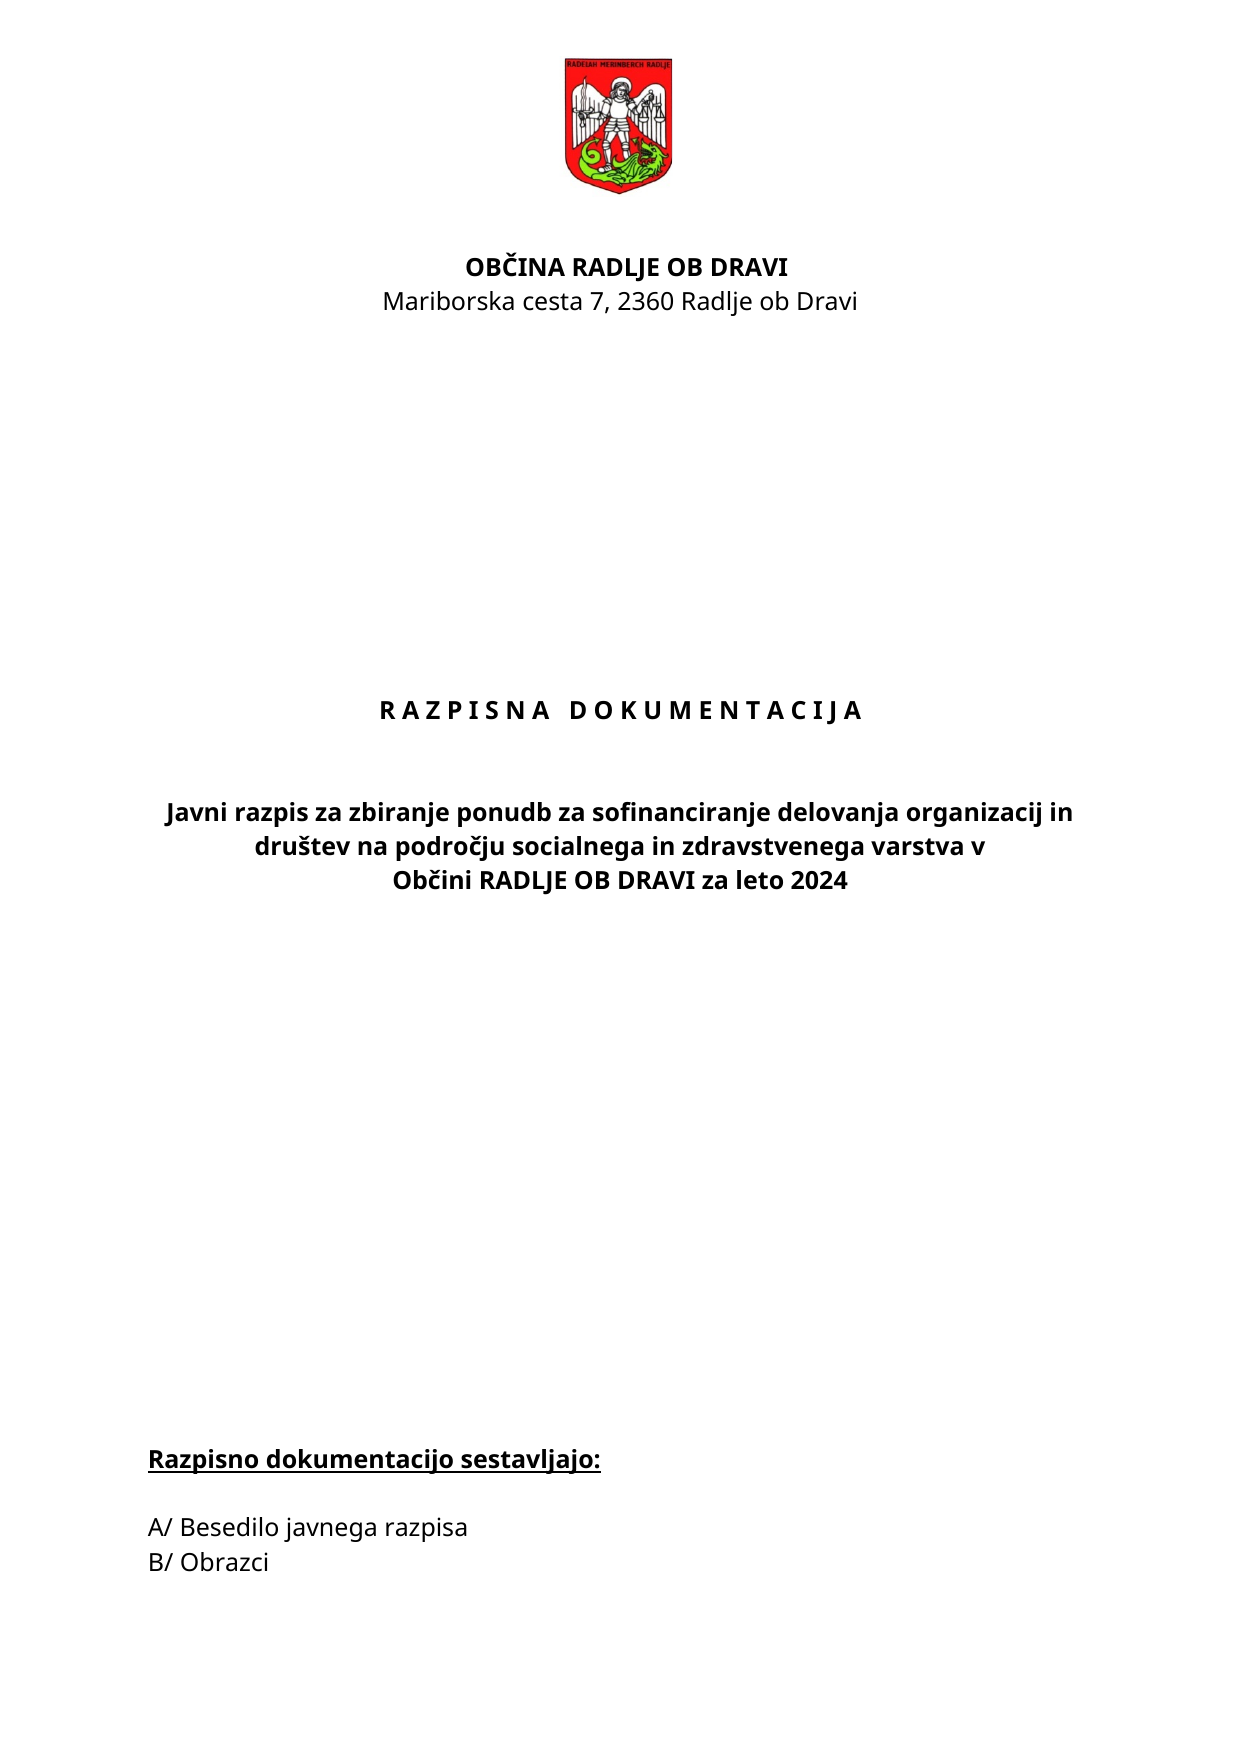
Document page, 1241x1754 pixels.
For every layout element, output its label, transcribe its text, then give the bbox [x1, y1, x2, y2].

text B/ Obrazci [148, 1544, 1093, 1578]
picture [559, 56, 673, 197]
text R A Z P I S N A D O K U M E N T A C I J A [148, 693, 1093, 727]
text Občini RADLJE OB DRAVI za leto 2024 [148, 863, 1093, 897]
text Razpisno dokumentacijo sestavljajo: [148, 1442, 1093, 1476]
text Javni razpis za zbiranje ponudb za sofinanciranje delovanja organizacij in društev na področju socialnega in zdravstvenega varstva v [148, 795, 1093, 863]
text A/ Besedilo javnega razpisa [148, 1510, 1093, 1544]
text OBČINA RADLJE OB DRAVI [148, 250, 1093, 284]
text Mariborska cesta 7, 2360 Radlje ob Dravi [148, 284, 1093, 318]
